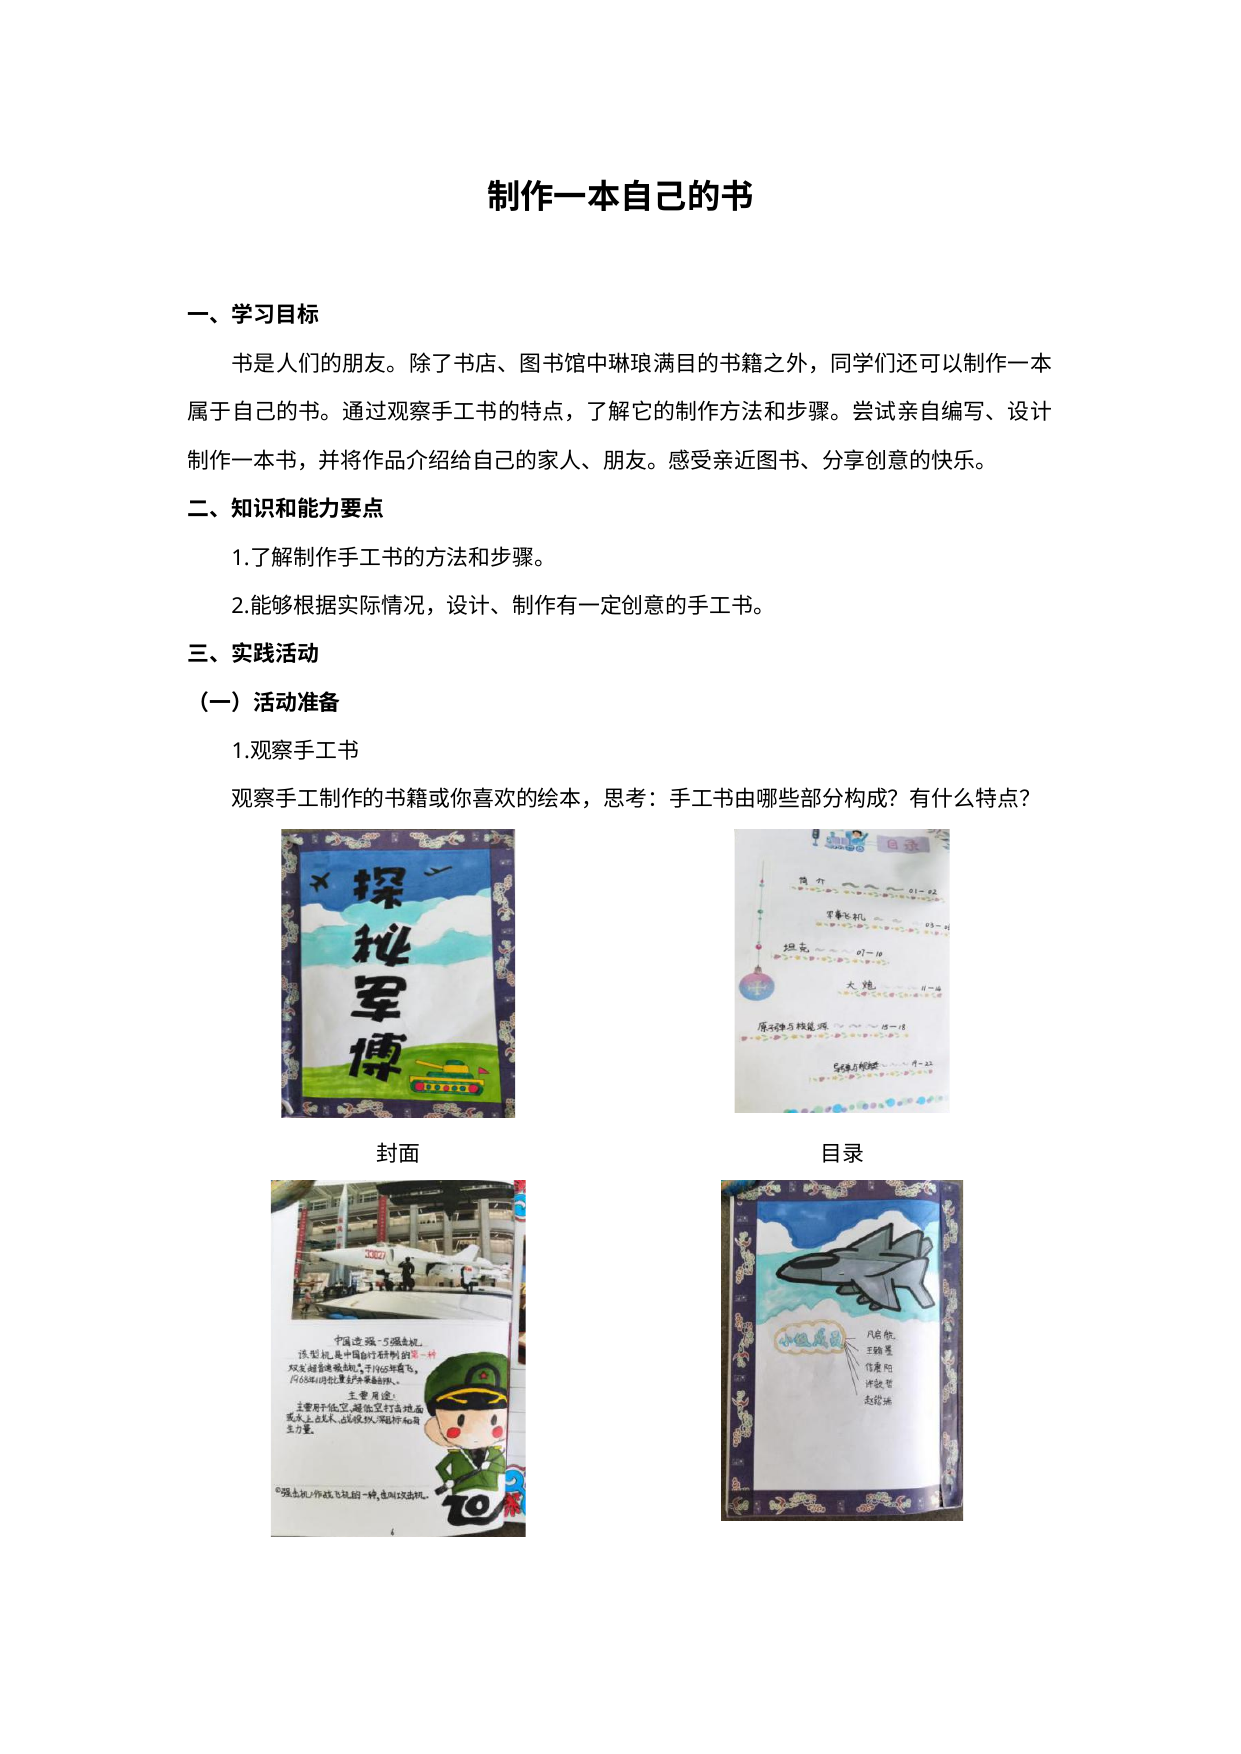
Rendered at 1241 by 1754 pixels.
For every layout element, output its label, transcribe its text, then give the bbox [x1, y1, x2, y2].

text 1.了解制作手工书的方法和步骤。 [187, 539, 1053, 572]
text 书是人们的朋友。除了书店、图书馆中琳琅满目的书籍之外，同学们还可以制作一本属于自己的书。通过观察手工书的特点，了解它的制作方法和步骤。尝试亲自编写、设计、制作一本书，并将作品介绍给自己的家人、朋友。感受亲近图书、分享创意的快乐。 [187, 345, 1053, 475]
picture [721, 1180, 964, 1521]
text （一）活动准备 [187, 684, 1053, 717]
text 观察手工制作的书籍或你喜欢的绘本，思考：手工书由哪些部分构成？有什么特点？ [187, 781, 1053, 813]
table_cell 内页 [176, 1180, 620, 1550]
picture [281, 829, 515, 1118]
text 二、知识和能力要点 [187, 491, 1053, 523]
table_cell 封底 [620, 1180, 1064, 1550]
table_header 封面 [176, 829, 620, 1180]
text 制作一本自己的书 [187, 162, 1053, 227]
text 2.能够根据实际情况，设计、制作有一定创意的手工书。 [187, 588, 1053, 620]
table_header 目录 [620, 829, 1064, 1180]
text 一、学习目标 [187, 297, 1053, 329]
text 1.观察手工书 [187, 733, 1053, 765]
picture [734, 829, 950, 1113]
picture [270, 1180, 526, 1537]
text 三、实践活动 [187, 636, 1053, 668]
